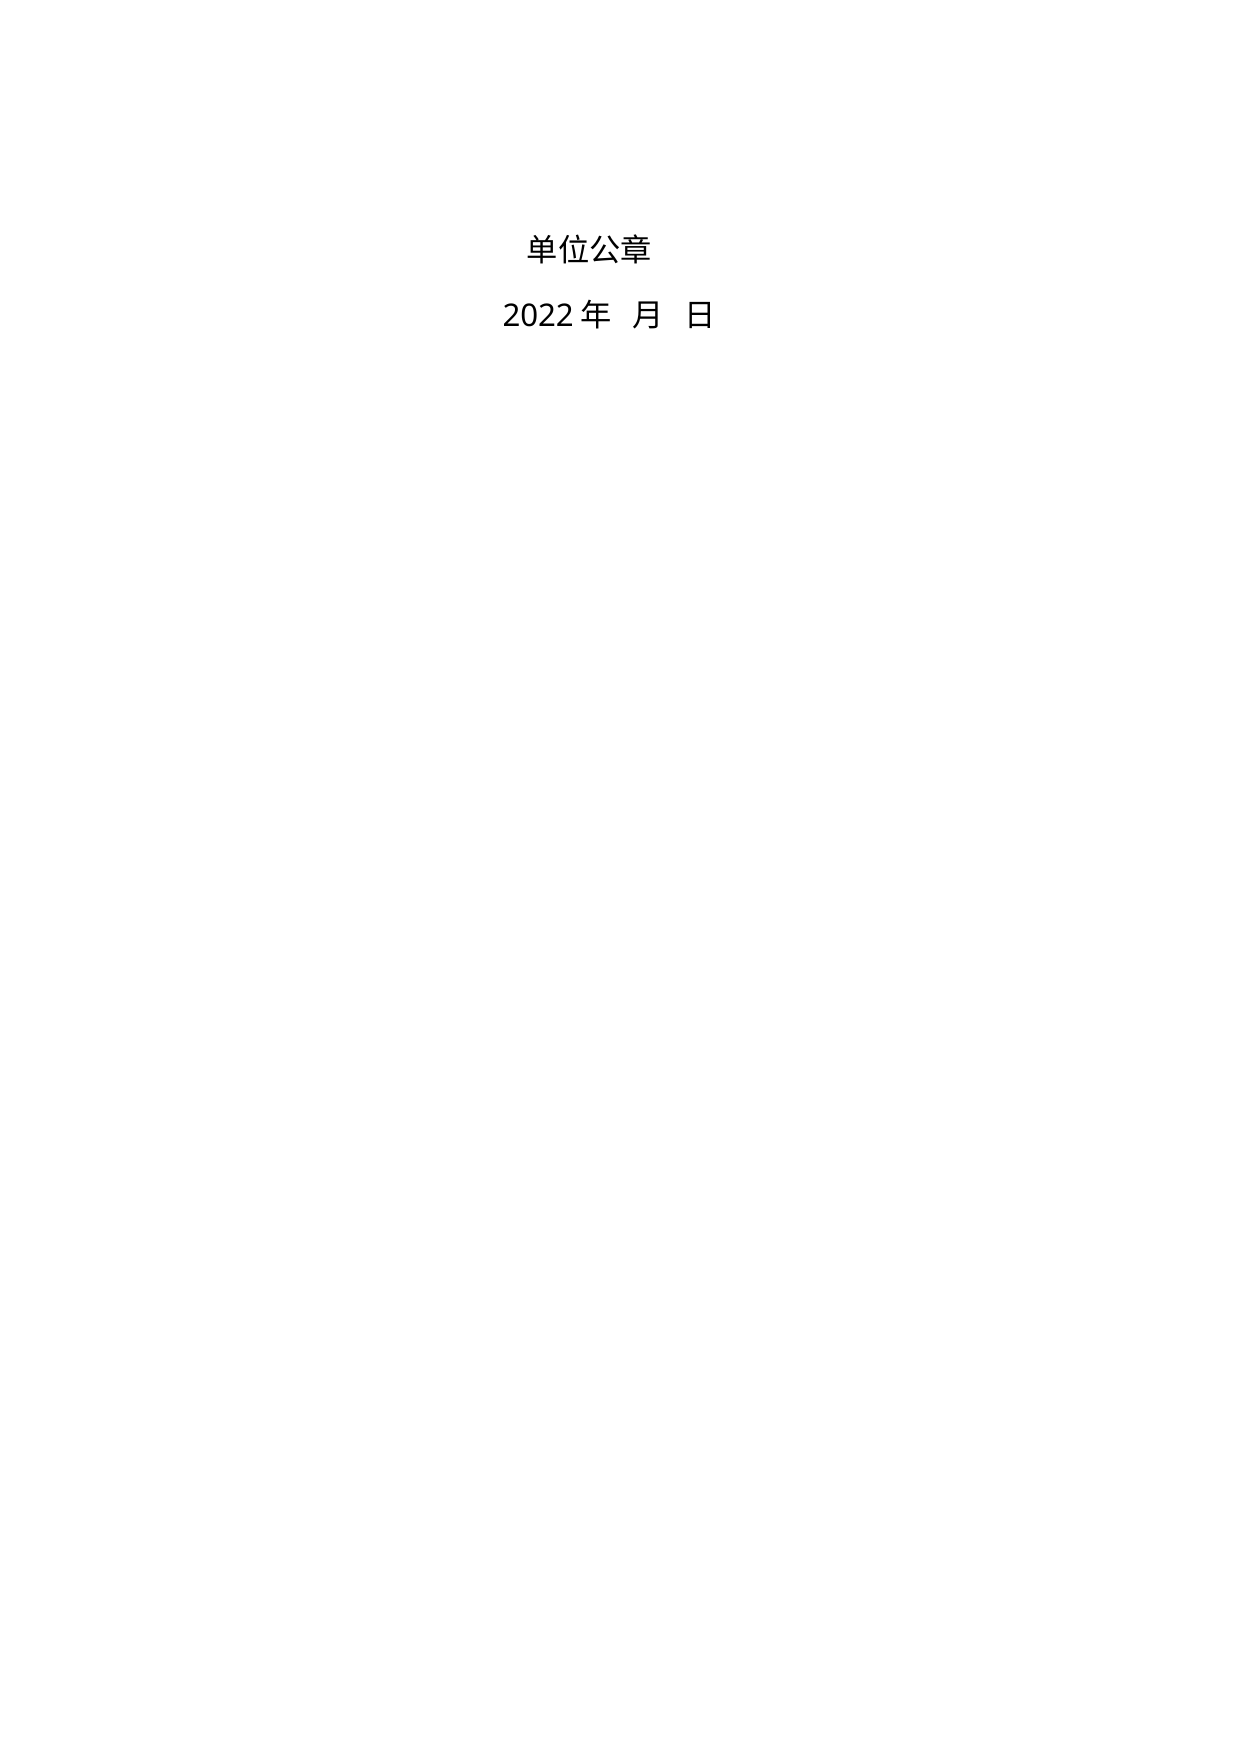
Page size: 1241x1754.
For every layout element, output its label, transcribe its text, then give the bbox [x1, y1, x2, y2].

text 2022年 月 日 [177, 280, 1093, 345]
text 单位公章 [177, 215, 1093, 280]
